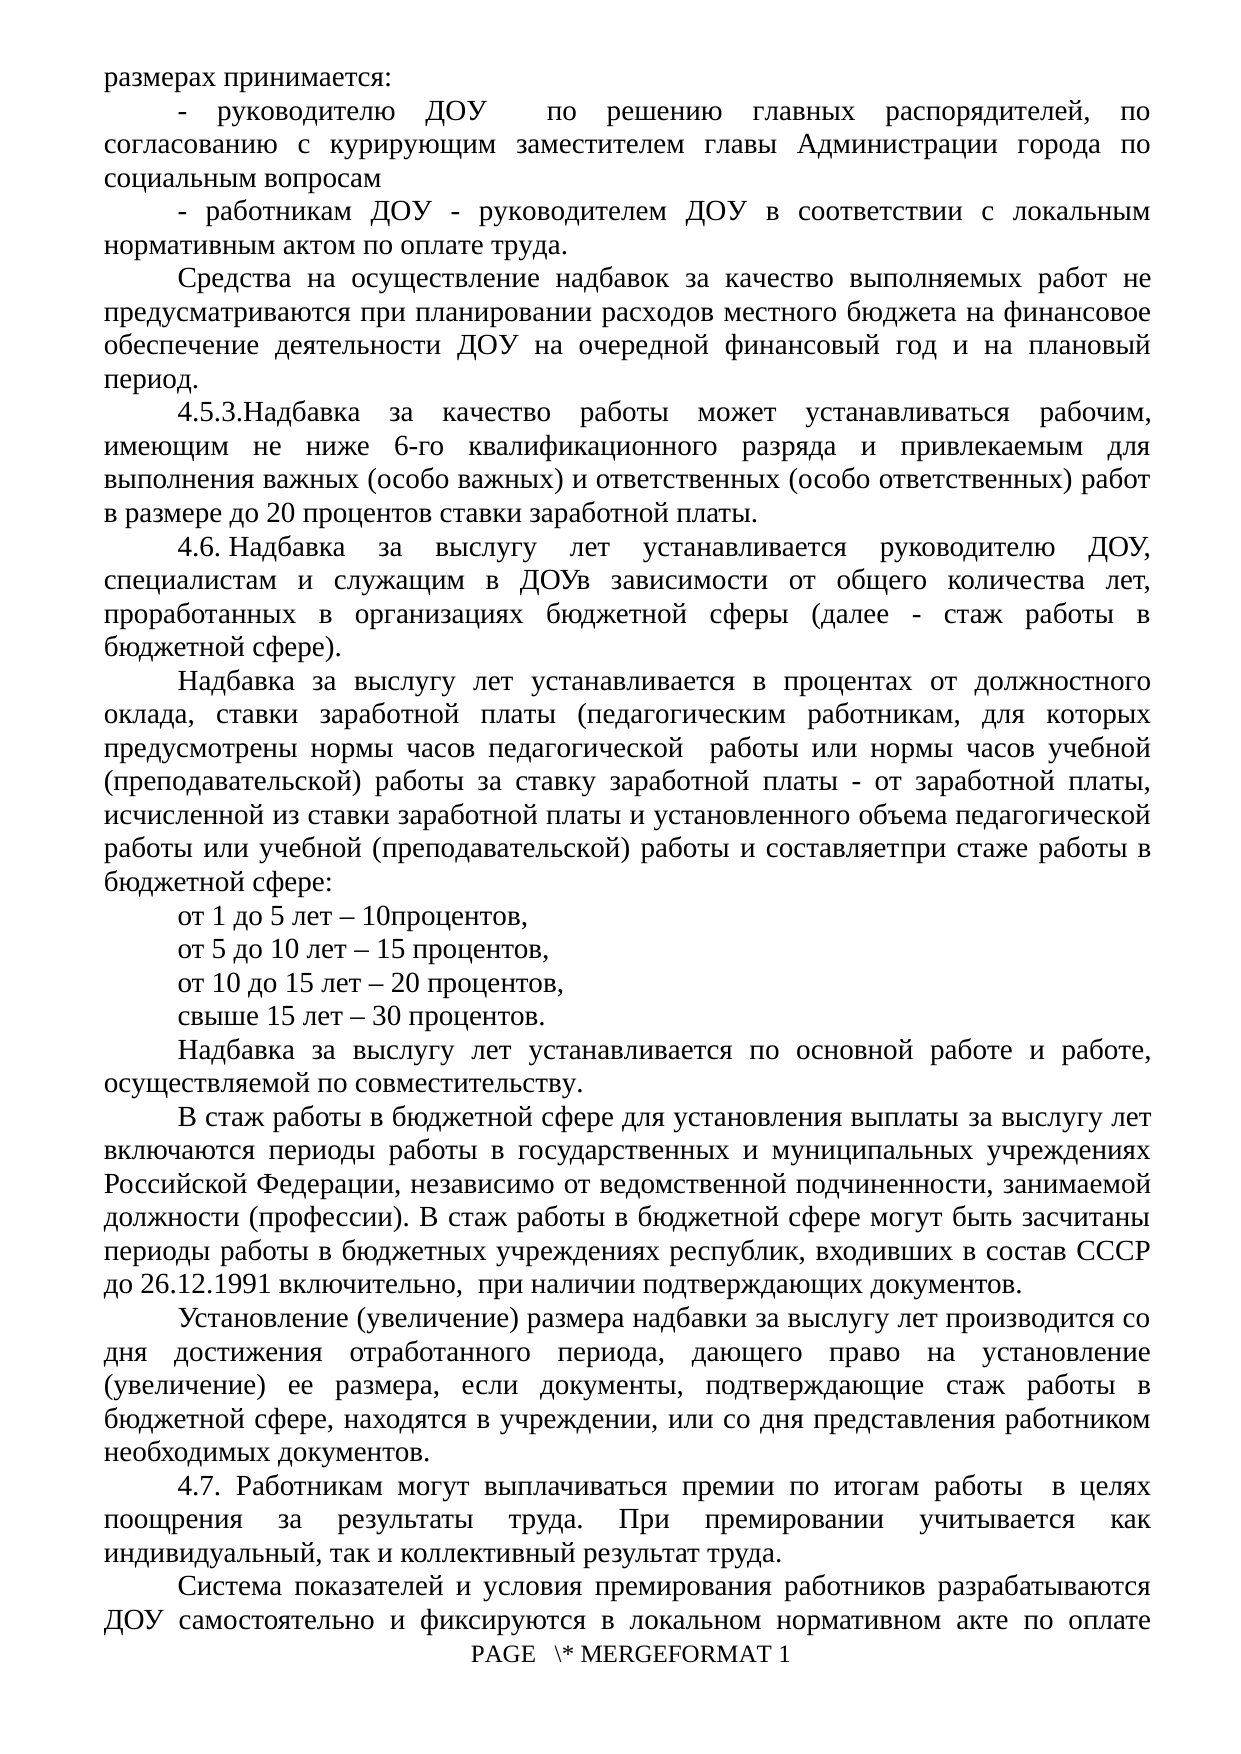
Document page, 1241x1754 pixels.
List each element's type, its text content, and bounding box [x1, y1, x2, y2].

text - руководителю ДОУ по решению главных распорядителей, по согласованию с курирующим заместителем главы Администрации города по социальным вопросам [103, 93, 1152, 193]
text 4.5.3.Надбавка за качество работы может устанавливаться рабочим, имеющим не ниже 6-го квалификационного разряда и привлекаемым для выполнения важных (особо важных) и ответственных (особо ответственных) работ в размере до 20 процентов ставки заработной платы. [103, 394, 1152, 529]
text от 10 до 15 лет – 20 процентов, [103, 965, 1152, 998]
text 4.6. Надбавка за выслугу лет устанавливается руководителю ДОУ, специалистам и служащим в ДОУв зависимости от общего количества лет, проработанных в организациях бюджетной сферы (далее - стаж работы в бюджетной сфере). [103, 529, 1152, 663]
text от 5 до 10 лет – 15 процентов, [103, 931, 1152, 965]
text В стаж работы в бюджетной сфере для установления выплаты за выслугу лет включаются периоды работы в государственных и муниципальных учреждениях Российской Федерации, независимо от ведомственной подчиненности, занимаемой должности (профессии). В стаж работы в бюджетной сфере могут быть засчитаны периоды работы в бюджетных учреждениях республик, входивших в состав СССР до 26.12.1991 включительно, при наличии подтверждающих документов. [103, 1099, 1152, 1300]
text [103, 1568, 1152, 1636]
text свыше 15 лет – 30 процентов. [103, 998, 1152, 1032]
text Надбавка за выслугу лет устанавливается по основной работе и работе, осуществляемой по совместительству. [103, 1032, 1152, 1099]
text Установление (увеличение) размера надбавки за выслугу лет производится со дня достижения отработанного периода, дающего право на установление (увеличение) ее размера, если документы, подтверждающие стаж работы в бюджетной сфере, находятся в учреждении, или со дня представления работником необходимых документов. [103, 1300, 1152, 1468]
text Надбавка за выслугу лет устанавливается в процентах от должностного оклада, ставки заработной платы (педагогическим работникам, для которых предусмотрены нормы часов педагогической работы или нормы часов учебной (преподавательской) работы за ставку заработной платы - от заработной платы, исчисленной из ставки заработной платы и установленного объема педагогической работы или учебной (преподавательской) работы и составляетпри стаже работы в бюджетной сфере: [103, 663, 1152, 898]
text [103, 59, 1152, 93]
text от 1 до 5 лет – 10процентов, [103, 898, 1152, 931]
text - работникам ДОУ - руководителем ДОУ в соответствии с локальным нормативным актом по оплате труда. [103, 193, 1152, 260]
text Средства на осуществление надбавок за качество выполняемых работ не предусматриваются при планировании расходов местного бюджета на финансовое обеспечение деятельности ДОУ на очередной финансовый год и на плановый период. [103, 260, 1152, 394]
text 4.7. Работникам могут выплачиваться премии по итогам работы в целях поощрения за результаты труда. При премировании учитывается как индивидуальный, так и коллективный результат труда. [103, 1468, 1152, 1568]
